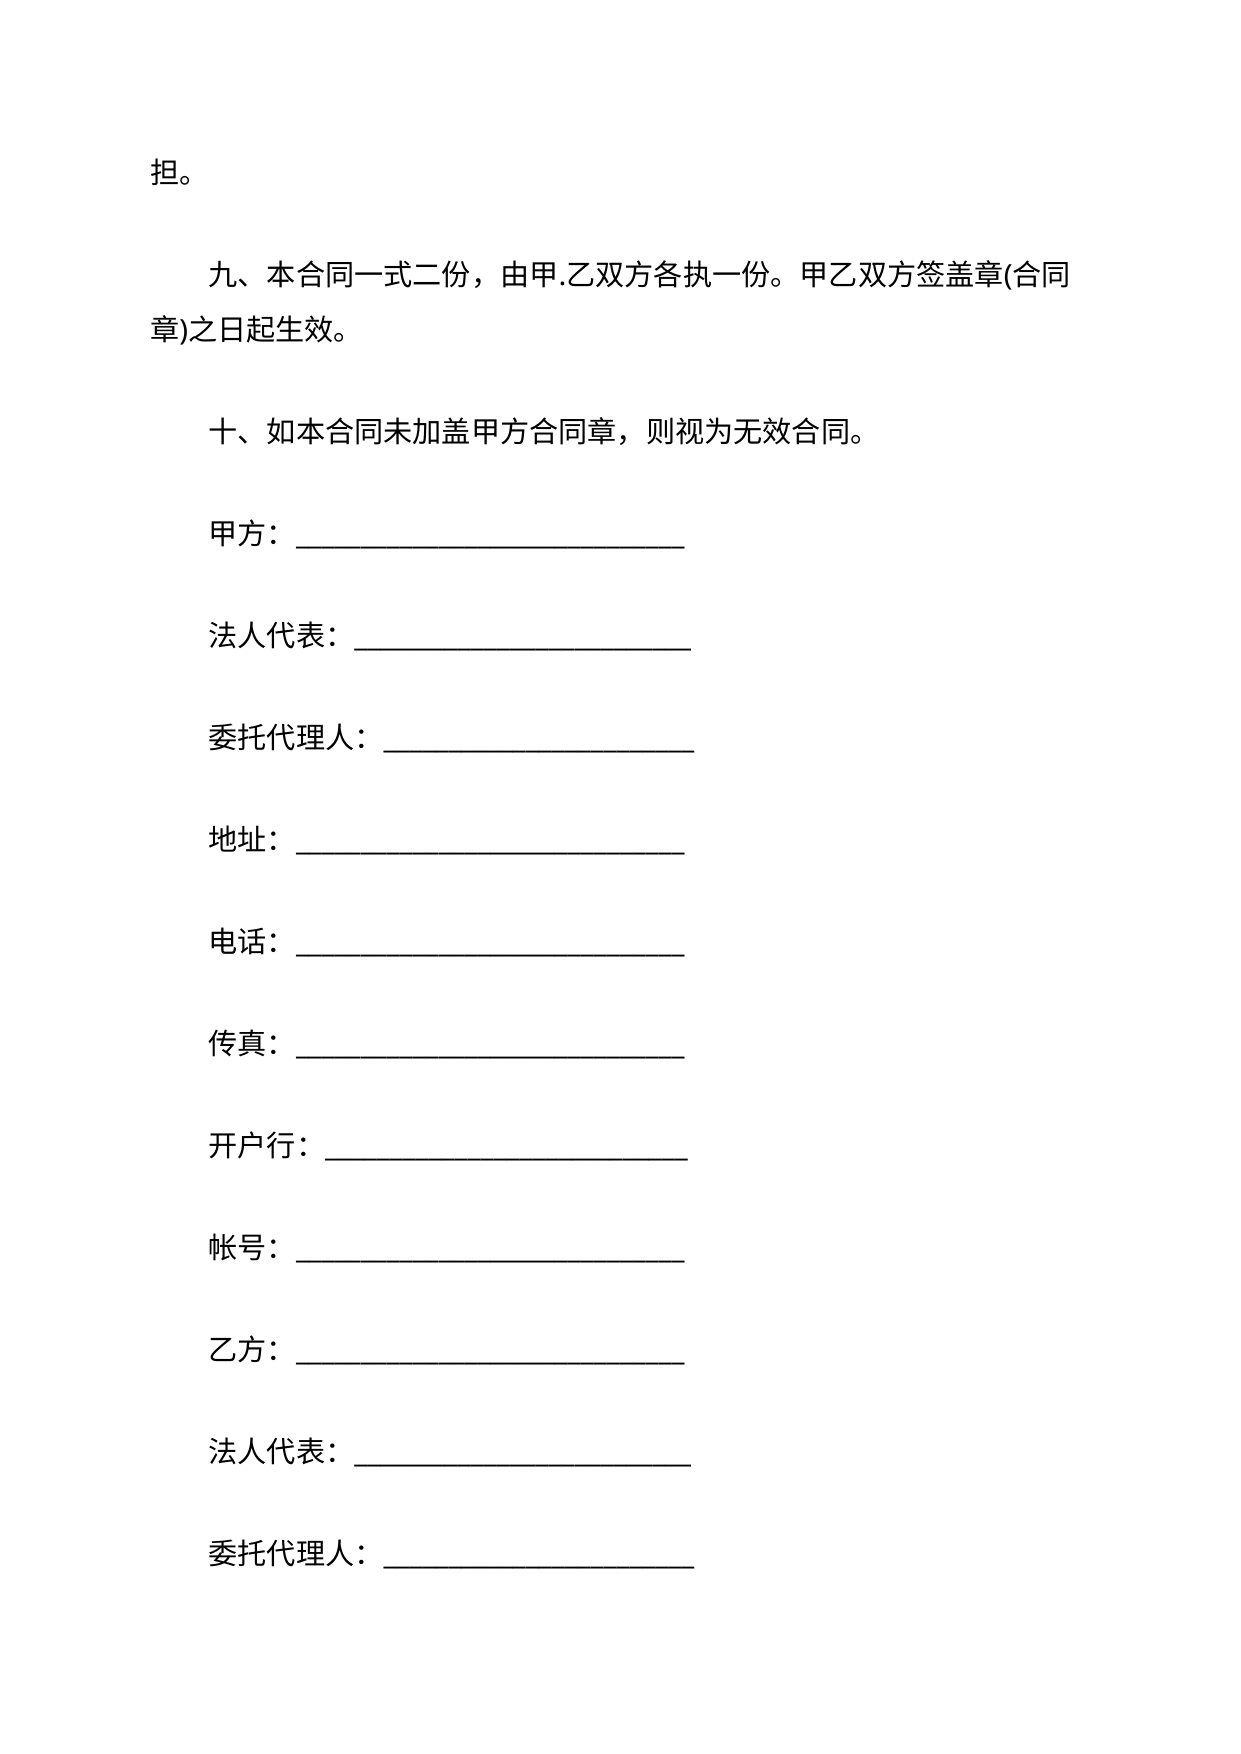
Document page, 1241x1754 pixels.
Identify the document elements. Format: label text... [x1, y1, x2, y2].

text 帐号：______________________________ [150, 1224, 1090, 1267]
text 电话：______________________________ [150, 918, 1090, 961]
text 法人代表：__________________________ [150, 1428, 1090, 1471]
text 委托代理人：________________________ [150, 714, 1090, 757]
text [150, 150, 1090, 192]
text 开户行：____________________________ [150, 1122, 1090, 1165]
text 法人代表：__________________________ [150, 612, 1090, 655]
text 九、本合同一式二份，由甲.乙双方各执一份。甲乙双方签盖章(合同章)之日起生效。 [150, 252, 1090, 349]
text 乙方：______________________________ [150, 1326, 1090, 1369]
text 十、如本合同未加盖甲方合同章，则视为无效合同。 [150, 409, 1090, 451]
text 甲方：______________________________ [150, 511, 1090, 553]
text 地址：______________________________ [150, 816, 1090, 859]
text 委托代理人：________________________ [150, 1530, 1090, 1573]
text 传真：______________________________ [150, 1020, 1090, 1063]
